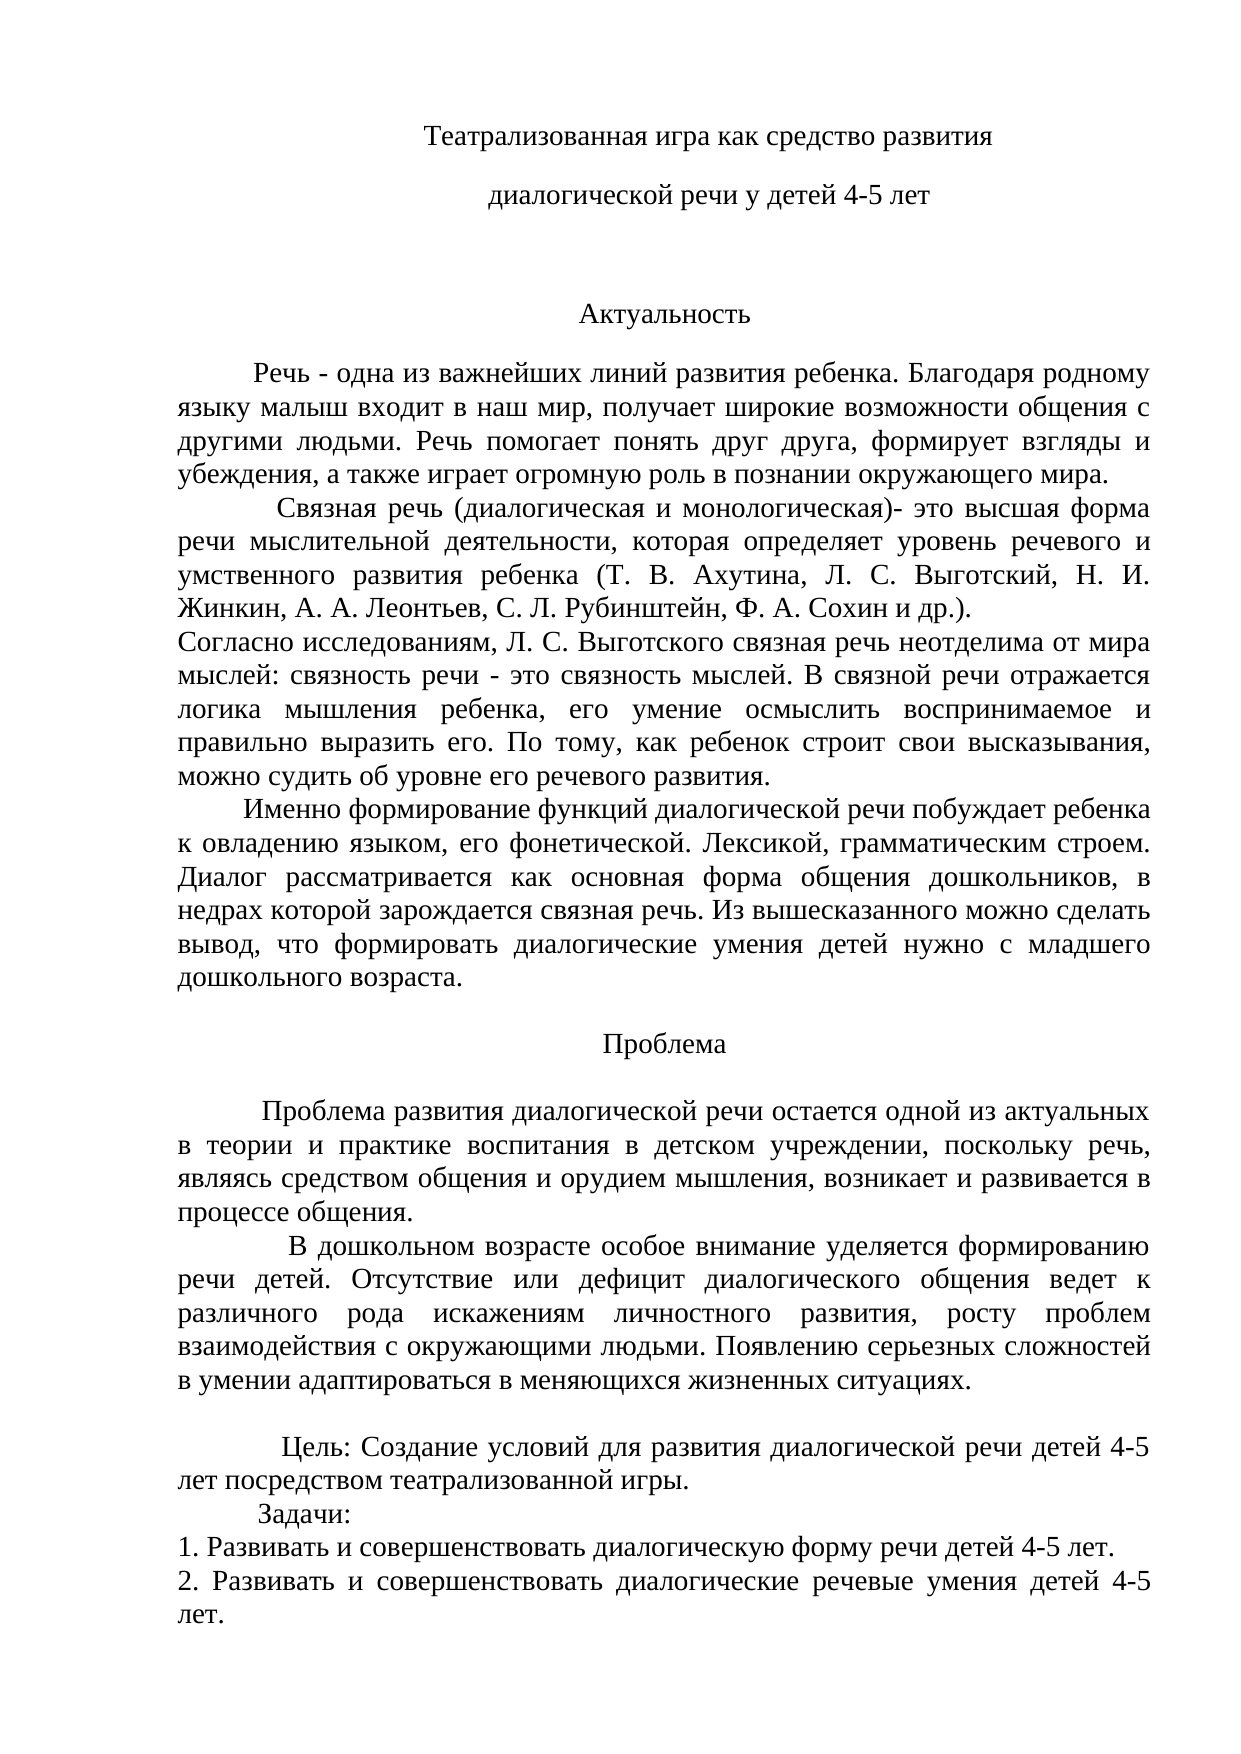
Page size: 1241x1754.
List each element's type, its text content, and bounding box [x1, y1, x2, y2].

text Связная речь (диалогическая и монологическая)- это высшая форма речи мыслительной деятельности, которая определяет уровень речевого и умственного развития ребенка (Т. В. Ахутина, Л. С. Выготский, Н. И. Жинкин, А. А. Леонтьев, С. Л. Рубинштейн, Ф. А. Сохин и др.). [177, 490, 1152, 624]
text диалогической речи у детей 4-5 лет [177, 177, 1152, 211]
text Задачи: [177, 1496, 1152, 1529]
text Согласно исследованиям, Л. С. Выготского связная речь неотделима от мира мыслей: связность речи - это связность мыслей. В связной речи отражается логика мышления ребенка, его умение осмыслить воспринимаемое и правильно выразить его. По тому, как ребенок строит свои высказывания, можно судить об уровне его речевого развития. [177, 624, 1152, 792]
text Проблема [177, 1026, 1152, 1060]
text В дошкольном возрасте особое внимание уделяется формированию речи детей. Отсутствие или дефицит диалогического общения ведет к различного рода искажениям личностного развития, росту проблем взаимодействия с окружающими людьми. Появлению серьезных сложностей в умении адаптироваться в меняющихся жизненных ситуациях. [177, 1228, 1152, 1395]
text 1. Развивать и совершенствовать диалогическую форму речи детей 4-5 лет. [177, 1529, 1152, 1563]
text Театрализованная игра как средство развития [177, 118, 1152, 152]
text Речь - одна из важнейших линий развития ребенка. Благодаря родному языку малыш входит в наш мир, получает широкие возможности общения с другими людьми. Речь помогает понять друг друга, формирует взгляды и убеждения, а также играет огромную роль в познании окружающего мира. [177, 356, 1152, 490]
text Проблема развития диалогической речи остается одной из актуальных в теории и практике воспитания в детском учреждении, поскольку речь, являясь средством общения и орудием мышления, возникает и развивается в процессе общения. [177, 1093, 1152, 1228]
text Актуальность [177, 296, 1152, 330]
text Цель: Создание условий для развития диалогической речи детей 4-5 лет посредством театрализованной игры. [177, 1429, 1152, 1496]
text Именно формирование функций диалогической речи побуждает ребенка к овладению языком, его фонетической. Лексикой, грамматическим строем. Диалог рассматривается как основная форма общения дошкольников, в недрах которой зарождается связная речь. Из вышесказанного можно сделать вывод, что формировать диалогические умения детей нужно с младшего дошкольного возраста. [177, 792, 1152, 993]
text 2. Развивать и совершенствовать диалогические речевые умения детей 4-5 лет. [177, 1563, 1152, 1630]
